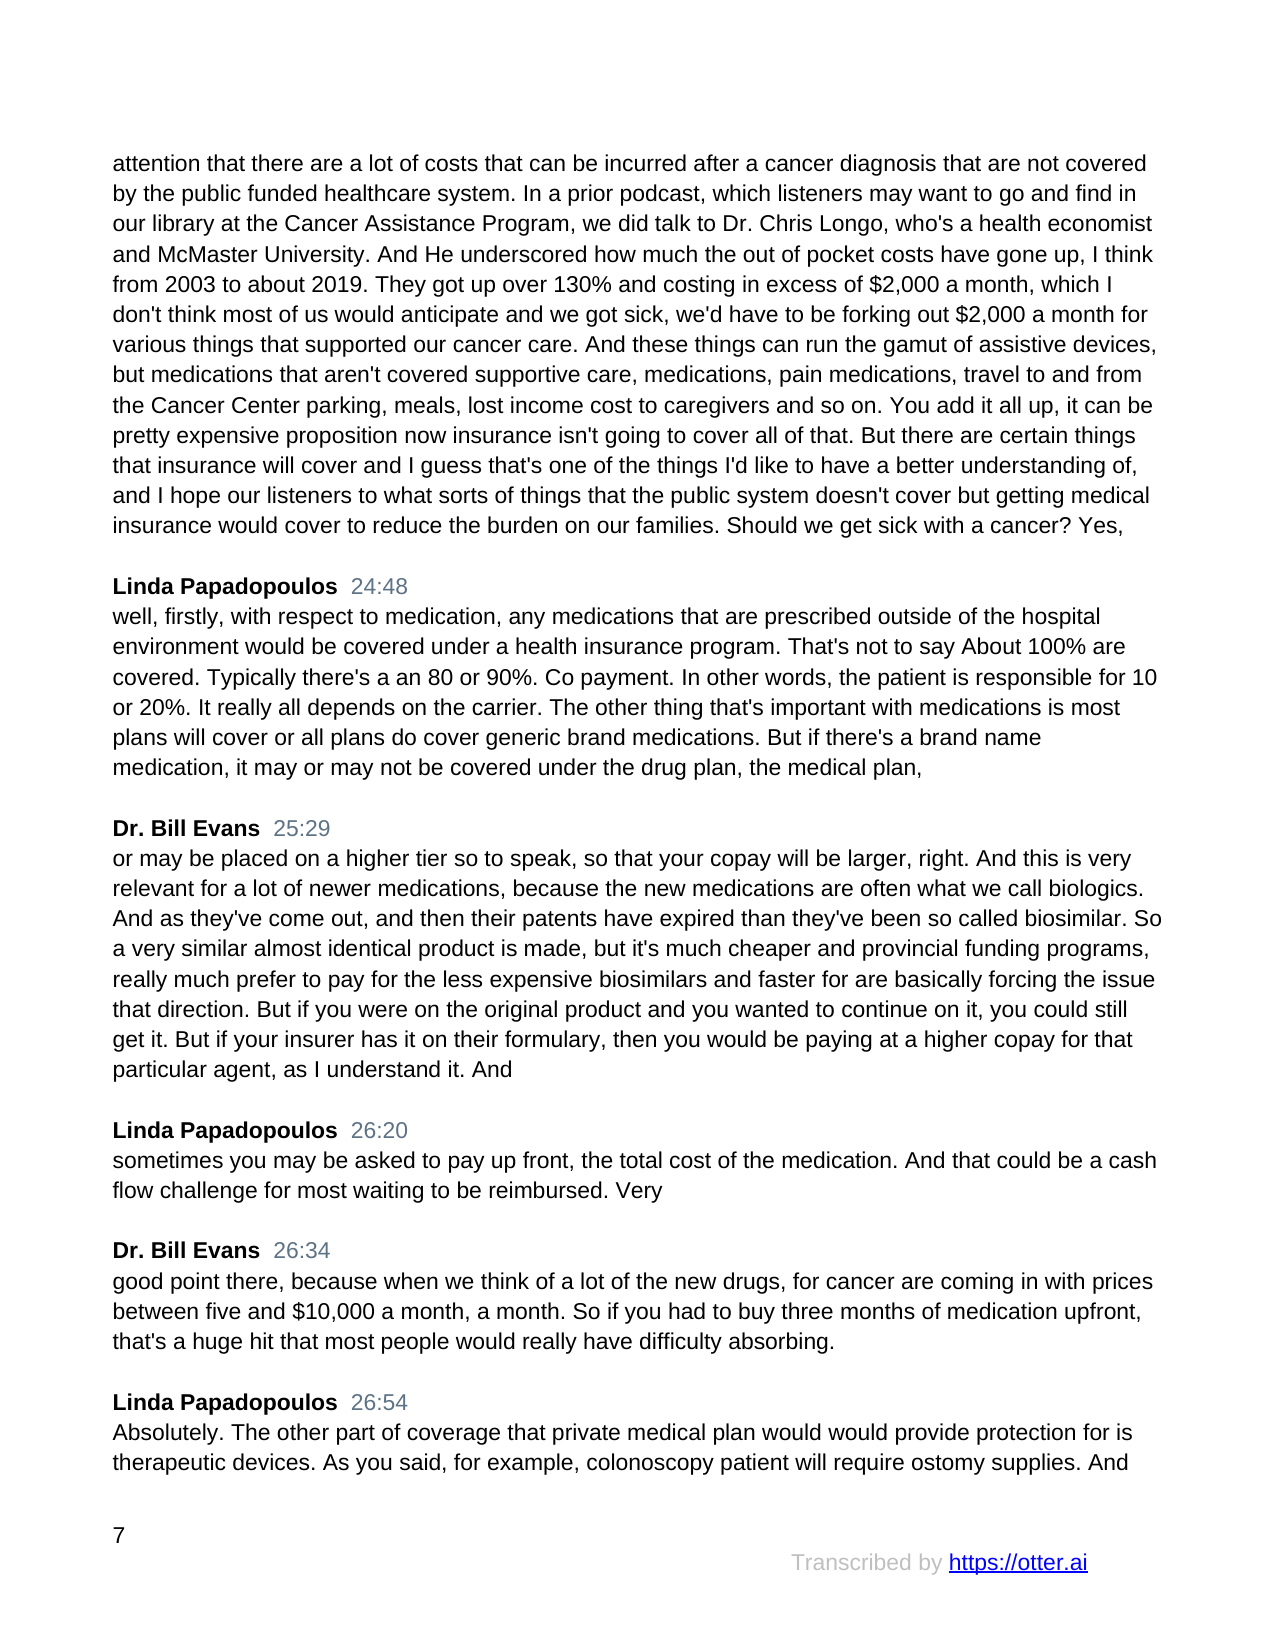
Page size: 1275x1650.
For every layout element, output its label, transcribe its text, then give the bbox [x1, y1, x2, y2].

text sometimes you may be asked to pay up front, the total cost of the medication. And that could be a cash flow challenge for most waiting to be reimbursed. Very [112, 1147, 1162, 1203]
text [112, 150, 1162, 539]
text good point there, because when we think of a lot of the new drugs, for cancer are coming in with prices between five and $10,000 a month, a month. So if you had to buy three months of medication upfront, that's a huge hit that most people would really have difficulty absorbing. [112, 1268, 1162, 1354]
text Dr. Bill Evans 25:29 [112, 814, 1162, 841]
text or may be placed on a higher tier so to speak, so that your copay will be larger, right. And this is very relevant for a lot of newer medications, because the new medications are often what we call biologics. And as they've come out, and then their patents have expired than they've been so called biosimilar. So a very similar almost identical product is made, but it's much cheaper and provincial funding programs, really much prefer to pay for the less expensive biosimilars and faster for are basically forcing the issue that direction. But if you were on the original product and you wanted to continue on it, you could still get it. But if your insurer has it on their formulary, then you would be paying at a higher copay for that particular agent, as I understand it. And [112, 845, 1162, 1083]
text Linda Papadopoulos 26:20 [112, 1117, 1162, 1143]
text Linda Papadopoulos 26:54 [112, 1388, 1162, 1415]
text Linda Papadopoulos 24:48 [112, 573, 1162, 599]
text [112, 1419, 1162, 1475]
text well, firstly, with respect to medication, any medications that are prescribed outside of the hospital environment would be covered under a health insurance program. That's not to say About 100% are covered. Typically there's a an 80 or 90%. Co payment. In other words, the patient is responsible for 10 or 20%. It really all depends on the carrier. The other thing that's important with medications is most plans will cover or all plans do cover generic brand medications. But if there's a brand name medication, it may or may not be covered under the drug plan, the medical plan, [112, 603, 1162, 781]
text Dr. Bill Evans 26:34 [112, 1237, 1162, 1264]
